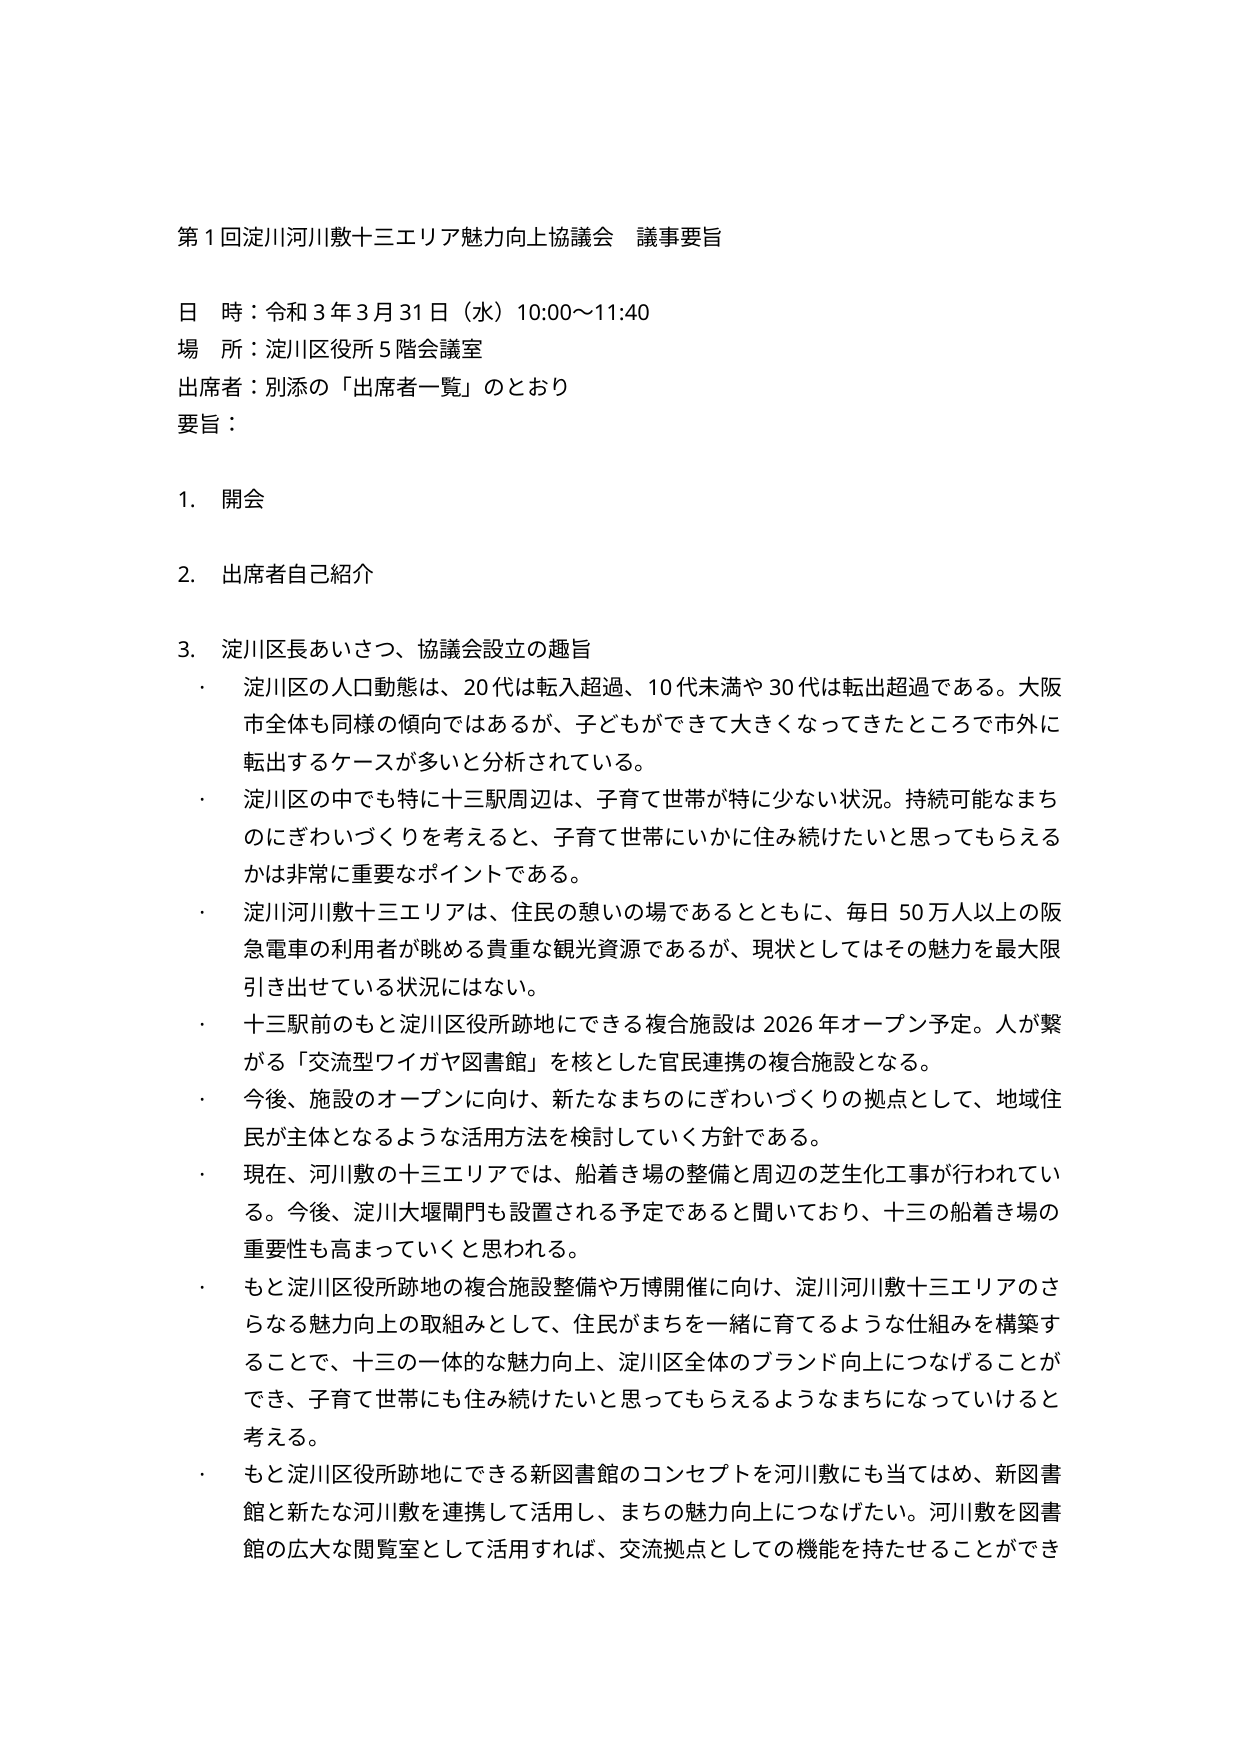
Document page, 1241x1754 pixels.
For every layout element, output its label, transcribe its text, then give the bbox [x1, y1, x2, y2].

list 現在、河川敷の十三エリアでは、船着き場の整備と周辺の芝生化工事が行われている。今後、淀川大堰閘門も設置される予定であると聞いており、十三の船着き場の重要性も高まっていくと思われる。 [199, 1154, 1063, 1267]
text 第1回淀川河川敷十三エリア魅力向上協議会 議事要旨 [177, 217, 1063, 254]
list 淀川区の中でも特に十三駅周辺は、子育て世帯が特に少ない状況。持続可能なまちのにぎわいづくりを考えると、子育て世帯にいかに住み続けたいと思ってもらえるかは非常に重要なポイントである。 [199, 779, 1063, 892]
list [199, 1454, 1063, 1567]
list 十三駅前のもと淀川区役所跡地にできる複合施設は2026年オープン予定。人が繋がる「交流型ワイガヤ図書館」を核とした官民連携の複合施設となる。 [199, 1004, 1063, 1079]
list 出席者自己紹介 [177, 554, 1063, 592]
list 淀川区長あいさつ、協議会設立の趣旨 [177, 629, 1063, 667]
text 日 時：令和3年3月31日（水）10:00～11:40 [177, 292, 1063, 329]
list 淀川区の人口動態は、20代は転入超過、10代未満や30代は転出超過である。大阪市全体も同様の傾向ではあるが、子どもができて大きくなってきたところで市外に転出するケースが多いと分析されている。 [199, 667, 1063, 779]
text 要旨： [177, 404, 1063, 442]
list 今後、施設のオープンに向け、新たなまちのにぎわいづくりの拠点として、地域住民が主体となるような活用方法を検討していく方針である。 [199, 1079, 1063, 1154]
list 開会 [177, 479, 1063, 517]
text 場 所：淀川区役所5階会議室 [177, 329, 1063, 367]
text 出席者：別添の「出席者一覧」のとおり [177, 367, 1063, 404]
list もと淀川区役所跡地の複合施設整備や万博開催に向け、淀川河川敷十三エリアのさらなる魅力向上の取組みとして、住民がまちを一緒に育てるような仕組みを構築することで、十三の一体的な魅力向上、淀川区全体のブランド向上につなげることができ、子育て世帯にも住み続けたいと思ってもらえるようなまちになっていけると考える。 [199, 1267, 1063, 1454]
list 淀川河川敷十三エリアは、住民の憩いの場であるとともに、毎日50万人以上の阪急電車の利用者が眺める貴重な観光資源であるが、現状としてはその魅力を最大限引き出せている状況にはない。 [199, 892, 1063, 1004]
